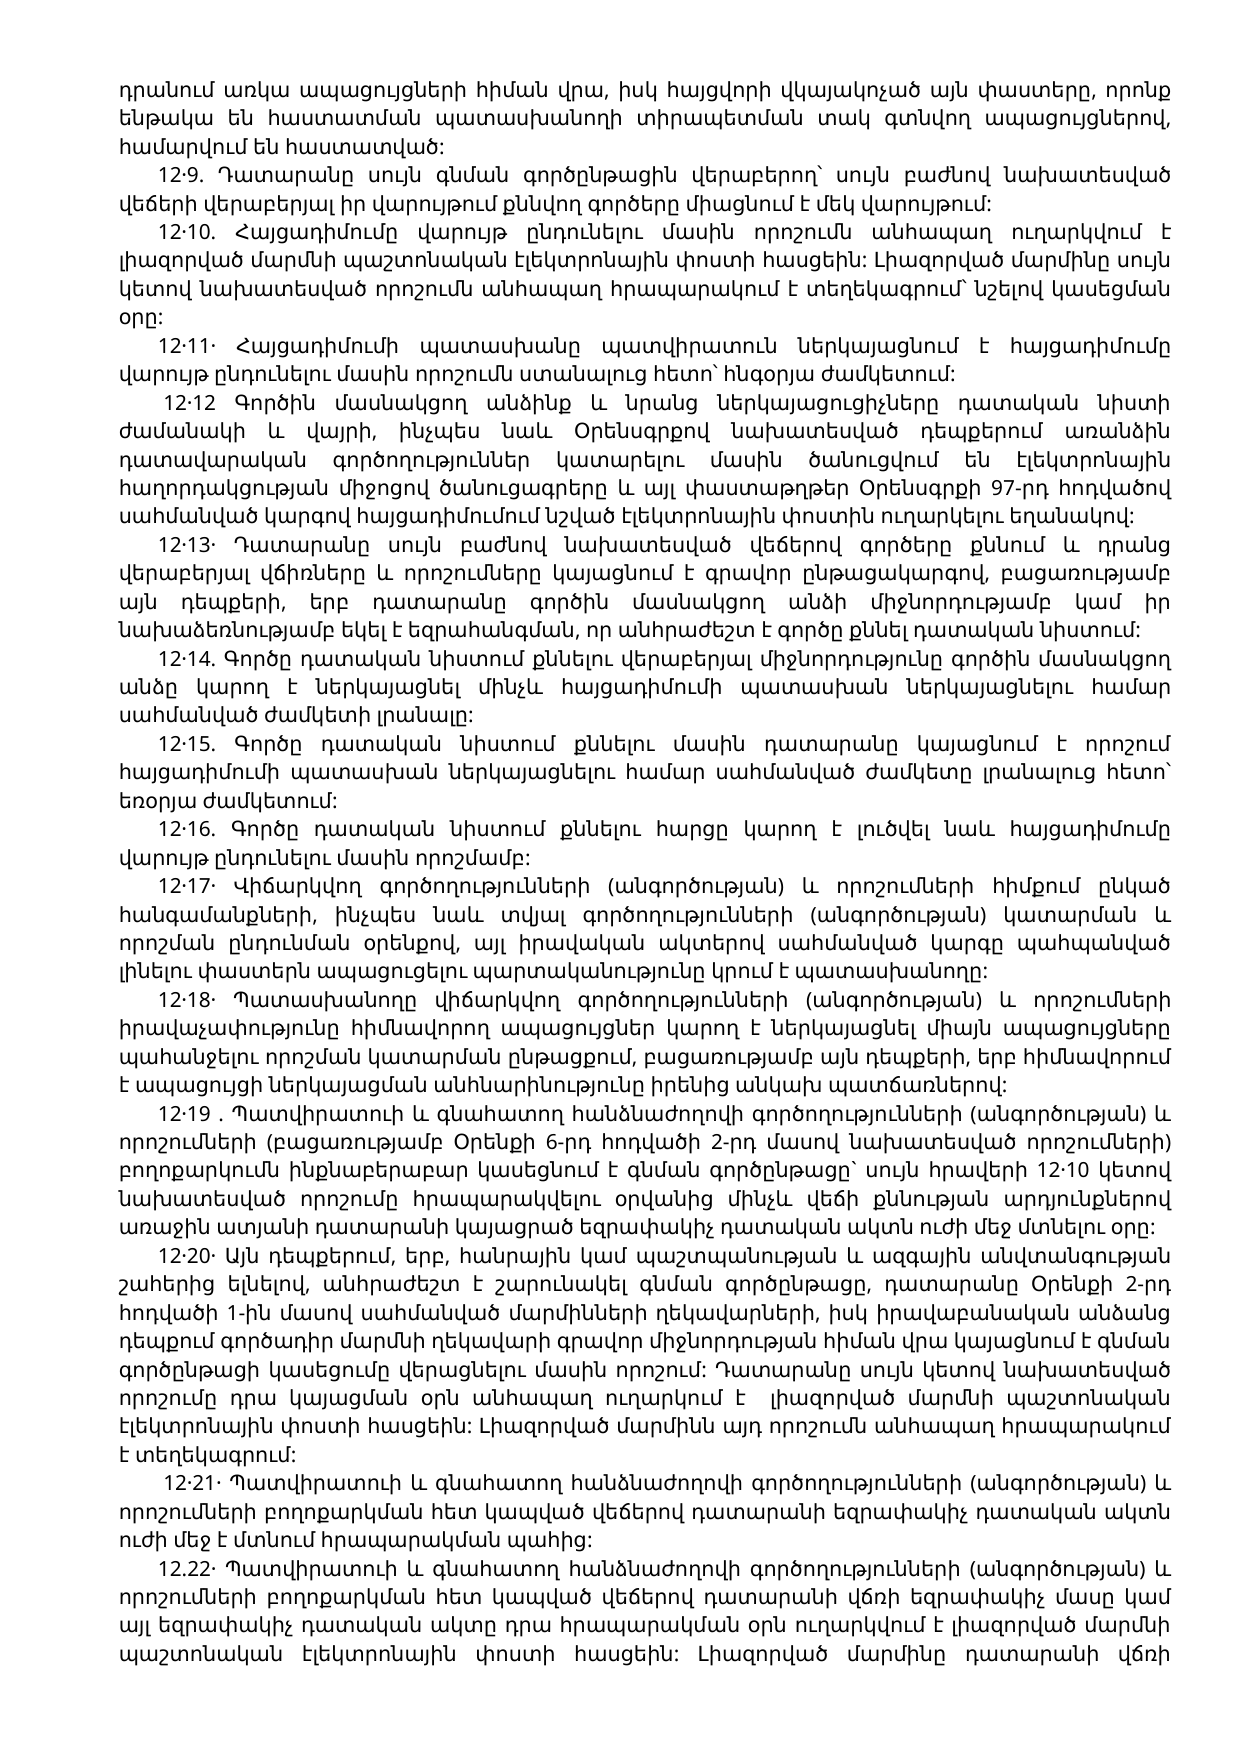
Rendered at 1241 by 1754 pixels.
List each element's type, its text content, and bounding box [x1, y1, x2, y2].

text 12․19 . Պատվիրատուի և գնահատող հանձնաժողովի գործողությունների (անգործության) և որոշումների (բացառությամբ Օրենքի 6-րդ հոդվածի 2-րդ մասով նախատեսված որոշումների) բողոքարկումն ինքնաբերաբար կասեցնում է գնման գործընթացը` սույն հրավերի 12․10 կետով նախատեսված որոշումը հրապարակվելու օրվանից մինչև վեճի քննության արդյունքներով առաջին ատյանի դատարանի կայացրած եզրափակիչ դատական ակտն ուժի մեջ մտնելու օրը: [118, 1099, 1171, 1241]
text 12․12 Գործին մասնակցող անձինք և նրանց ներկայացուցիչները դատական նիստի ժամանակի և վայրի, ինչպես նաև Օրենսգրքով նախատեսված դեպքերում առանձին դատավարական գործողություններ կատարելու մասին ծանուցվում են էլեկտրոնային հաղորդակցության միջոցով ծանուցագրերը և այլ փաստաթղթեր Օրենսգրքի 97-րդ հոդվածով սահմանված կարգով հայցադիմումում նշված էլեկտրոնային փոստին ուղարկելու եղանակով: [118, 388, 1171, 530]
text 12․9. Դատարանը սույն գնման գործընթացին վերաբերող՝ սույն բաժնով նախատեսված վեճերի վերաբերյալ իր վարույթում քննվող գործերը միացնում է մեկ վարույթում: [118, 160, 1171, 217]
text 12․14. Գործը դատական նիստում քննելու վերաբերյալ միջնորդությունը գործին մասնակցող անձը կարող է ներկայացնել մինչև հայցադիմումի պատասխան ներկայացնելու համար սահմանված ժամկետի լրանալը: [118, 644, 1171, 729]
text 12․10. Հայցադիմումը վարույթ ընդունելու մասին որոշումն անհապաղ ուղարկվում է լիազորված մարմնի պաշտոնական էլեկտրոնային փոստի հասցեին: Լիազորված մարմինը սույն կետով նախատեսված որոշումն անհապաղ հրապարակում է տեղեկագրում՝ նշելով կասեցման օրը: [118, 217, 1171, 331]
text 12․13․ Դատարանը սույն բաժնով նախատեսված վեճերով գործերը քննում և դրանց վերաբերյալ վճիռները և որոշումները կայացնում է գրավոր ընթացակարգով, բացառությամբ այն դեպքերի, երբ դատարանը գործին մասնակցող անձի միջնորդությամբ կամ իր նախաձեռնությամբ եկել է եզրահանգման, որ անհրաժեշտ է գործը քննել դատական նիստում: [118, 530, 1171, 644]
text 12․21․ Պատվիրատուի և գնահատող հանձնաժողովի գործողությունների (անգործության) և որոշումների բողոքարկման հետ կապված վեճերով դատարանի եզրափակիչ դատական ակտն ուժի մեջ է մտնում հրապարակման պահից: [118, 1468, 1171, 1554]
text 12․15. Գործը դատական նիստում քննելու մասին դատարանը կայացնում է որոշում հայցադիմումի պատասխան ներկայացնելու համար սահմանված ժամկետը լրանալուց հետո՝ եռօրյա ժամկետում: [118, 729, 1171, 814]
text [118, 75, 1171, 160]
text 12․11․ Հայցադիմումի պատասխանը պատվիրատուն ներկայացնում է հայցադիմումը վարույթ ընդունելու մասին որոշումն ստանալուց հետո՝ հնգօրյա ժամկետում: [118, 331, 1171, 388]
text 12․20․ Այն դեպքերում, երբ, հանրային կամ պաշտպանության և ազգային անվտանգության շահերից ելնելով, անհրաժեշտ է շարունակել գնման գործընթացը, դատարանը Օրենքի 2-րդ հոդվածի 1-ին մասով սահմանված մարմինների ղեկավարների, իսկ իրավաբանական անձանց դեպքում գործադիր մարմնի ղեկավարի գրավոր միջնորդության հիման վրա կայացնում է գնման գործընթացի կասեցումը վերացնելու մասին որոշում: Դատարանը սույն կետով նախատեսված որոշումը դրա կայացման օրն անհապաղ ուղարկում է լիազորված մարմնի պաշտոնական էլեկտրոնային փոստի հասցեին: Լիազորված մարմինն այդ որոշումն անհապաղ հրապարակում է տեղեկագրում: [118, 1241, 1171, 1468]
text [118, 1554, 1171, 1667]
text 12․17․ Վիճարկվող գործողությունների (անգործության) և որոշումների հիմքում ընկած հանգամանքների, ինչպես նաև տվյալ գործողությունների (անգործության) կատարման և որոշման ընդունման օրենքով, այլ իրավական ակտերով սահմանված կարգը պահպանված լինելու փաստերն ապացուցելու պարտականությունը կրում է պատասխանողը: [118, 871, 1171, 985]
text 12․16. Գործը դատական նիստում քննելու հարցը կարող է լուծվել նաև հայցադիմումը վարույթ ընդունելու մասին որոշմամբ: [118, 814, 1171, 871]
text 12․18․ Պատասխանողը վիճարկվող գործողությունների (անգործության) և որոշումների իրավաչափությունը հիմնավորող ապացույցներ կարող է ներկայացնել միայն ապացույցները պահանջելու որոշման կատարման ընթացքում, բացառությամբ այն դեպքերի, երբ հիմնավորում է ապացույցի ներկայացման անհնարինությունը իրենից անկախ պատճառներով: [118, 985, 1171, 1099]
